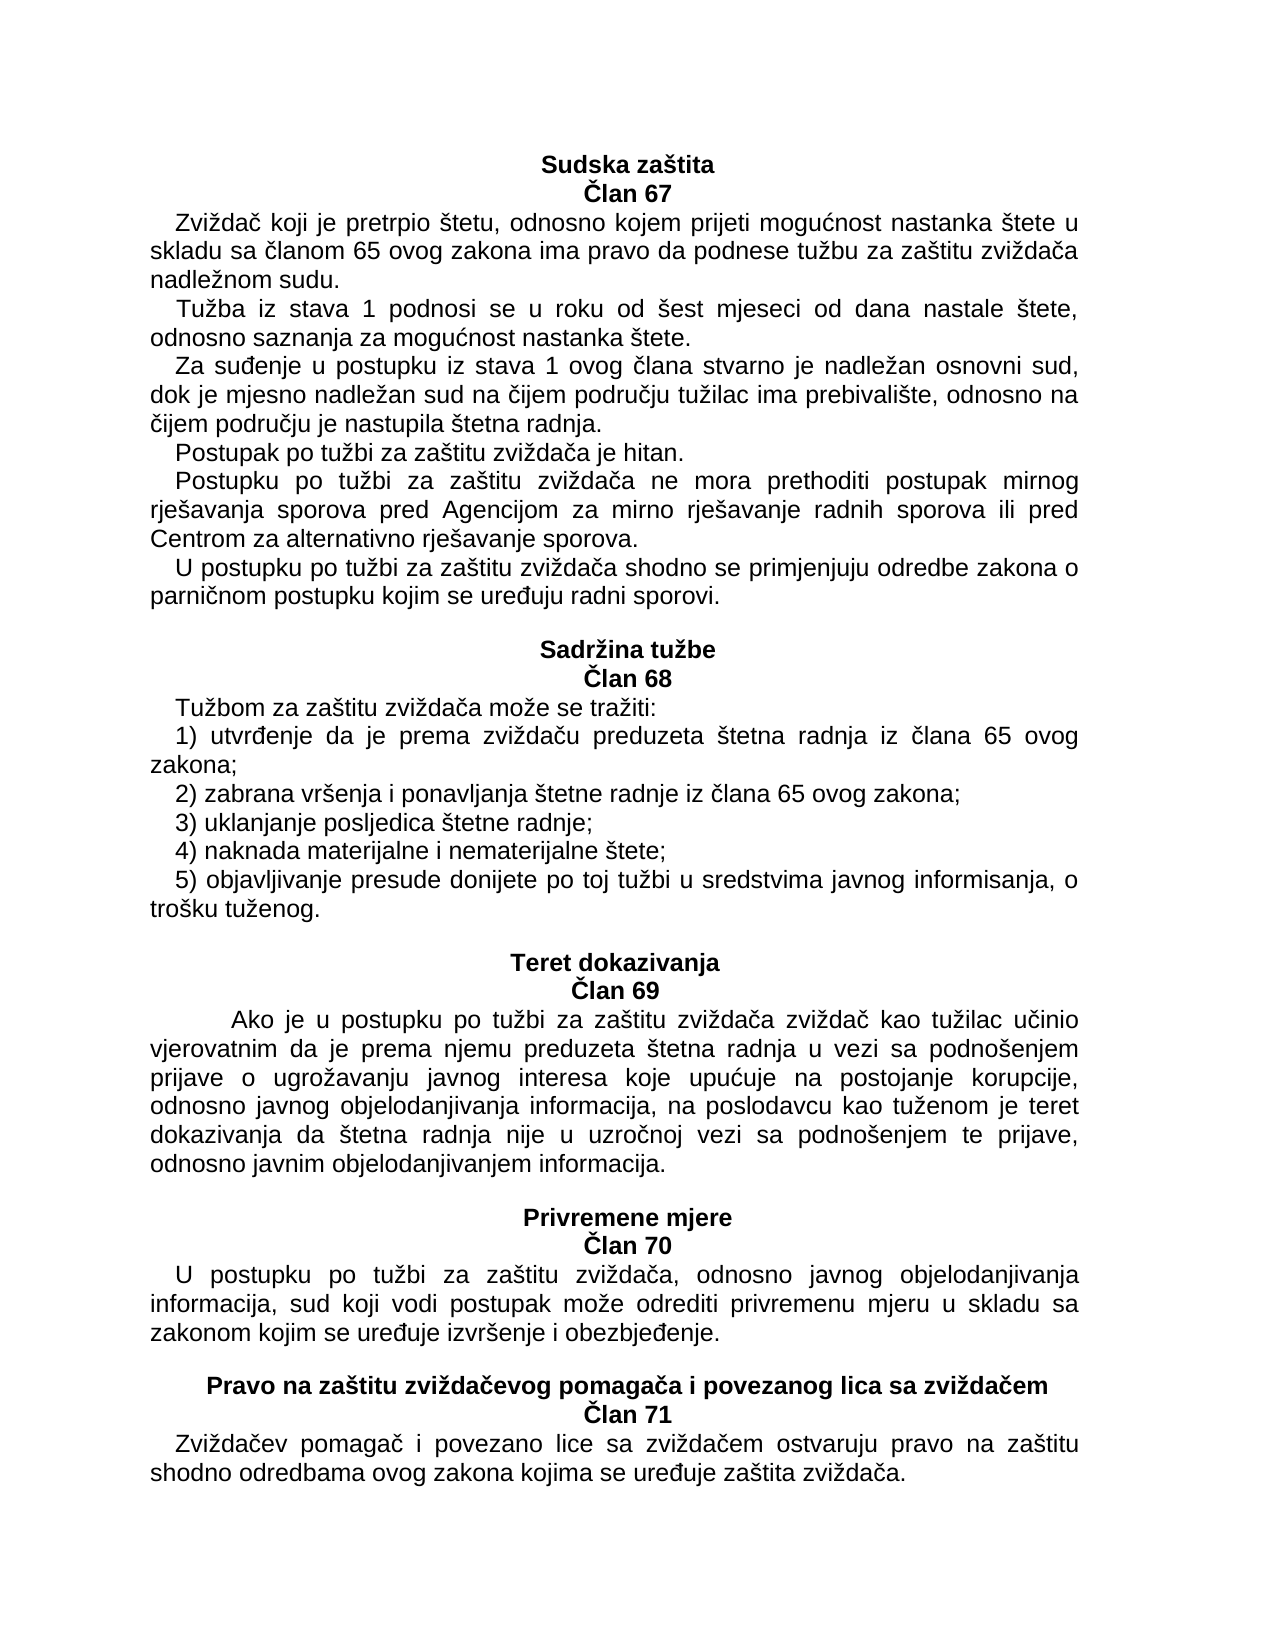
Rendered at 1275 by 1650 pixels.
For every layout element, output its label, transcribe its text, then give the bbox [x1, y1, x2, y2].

text Član 71 [150, 1400, 1080, 1429]
text Tužba iz stava 1 podnosi se u roku od šest mjeseci od dana nastale štete, odnosno saznanja za mogućnost nastanka štete. [150, 294, 1080, 351]
text Ako je u postupku po tužbi za zaštitu zviždača zviždač kao tužilac učinio vjerovatnim da je prema njemu preduzeta štetna radnja u vezi sa podnošenjem prijave o ugrožavanju javnog interesa koje upućuje na postojanje korupcije, odnosno javnog objelodanjivanja informacija, na poslodavcu kao tuženom je teret dokazivanja da štetna radnja nije u uzročnoj vezi sa podnošenjem te prijave, odnosno javnim objelodanjivanjem informacija. [150, 1005, 1080, 1177]
text 1) utvrđenje da je prema zviždaču preduzeta štetna radnja iz člana 65 ovog zakona; [150, 721, 1080, 779]
text Teret dokazivanja [150, 947, 1080, 976]
text Član 67 [150, 179, 1080, 207]
text U postupku po tužbi za zaštitu zviždača, odnosno javnog objelodanjivanja informacija, sud koji vodi postupak može odrediti privremenu mjeru u skladu sa zakonom kojim se uređuje izvršenje i obezbjeđenje. [150, 1260, 1080, 1346]
text Postupak po tužbi za zaštitu zviždača je hitan. [150, 437, 1080, 466]
text 3) uklanjanje posljedica štetne radnje; [150, 807, 1080, 836]
text Za suđenje u postupku iz stava 1 ovog člana stvarno je nadležan osnovni sud, dok je mjesno nadležan sud na čijem području tužilac ima prebivalište, odnosno na čijem području je nastupila štetna radnja. [150, 351, 1080, 437]
text Član 68 [150, 664, 1080, 692]
text Pravo na zaštitu zviždačevog pomagača i povezanog lica sa zviždačem [150, 1371, 1080, 1400]
text Zviždačev pomagač i povezano lice sa zviždačem ostvaruju pravo na zaštitu shodno odredbama ovog zakona kojima se uređuje zaštita zviždača. [150, 1429, 1080, 1486]
text Član 69 [150, 976, 1080, 1005]
text Sadržina tužbe [150, 635, 1080, 664]
text Član 70 [150, 1231, 1080, 1260]
text Tužbom za zaštitu zviždača može se tražiti: [150, 692, 1080, 721]
text 2) zabrana vršenja i ponavljanja štetne radnje iz člana 65 ovog zakona; [150, 779, 1080, 807]
text 4) naknada materijalne i nematerijalne štete; [150, 836, 1080, 865]
text U postupku po tužbi za zaštitu zviždača shodno se primjenjuju odredbe zakona o parničnom postupku kojim se uređuju radni sporovi. [150, 552, 1080, 610]
text Privremene mjere [150, 1202, 1080, 1231]
text Zviždač koji je pretrpio štetu, odnosno kojem prijeti mogućnost nastanka štete u skladu sa članom 65 ovog zakona ima pravo da podnese tužbu za zaštitu zviždača nadležnom sudu. [150, 207, 1080, 294]
text Sudska zaštita [150, 150, 1080, 179]
text 5) objavljivanje presude donijete po toj tužbi u sredstvima javnog informisanja, o trošku tuženog. [150, 865, 1080, 922]
text Postupku po tužbi za zaštitu zviždača ne mora prethoditi postupak mirnog rješavanja sporova pred Agencijom za mirno rješavanje radnih sporova ili pred Centrom za alternativno rješavanje sporova. [150, 466, 1080, 552]
